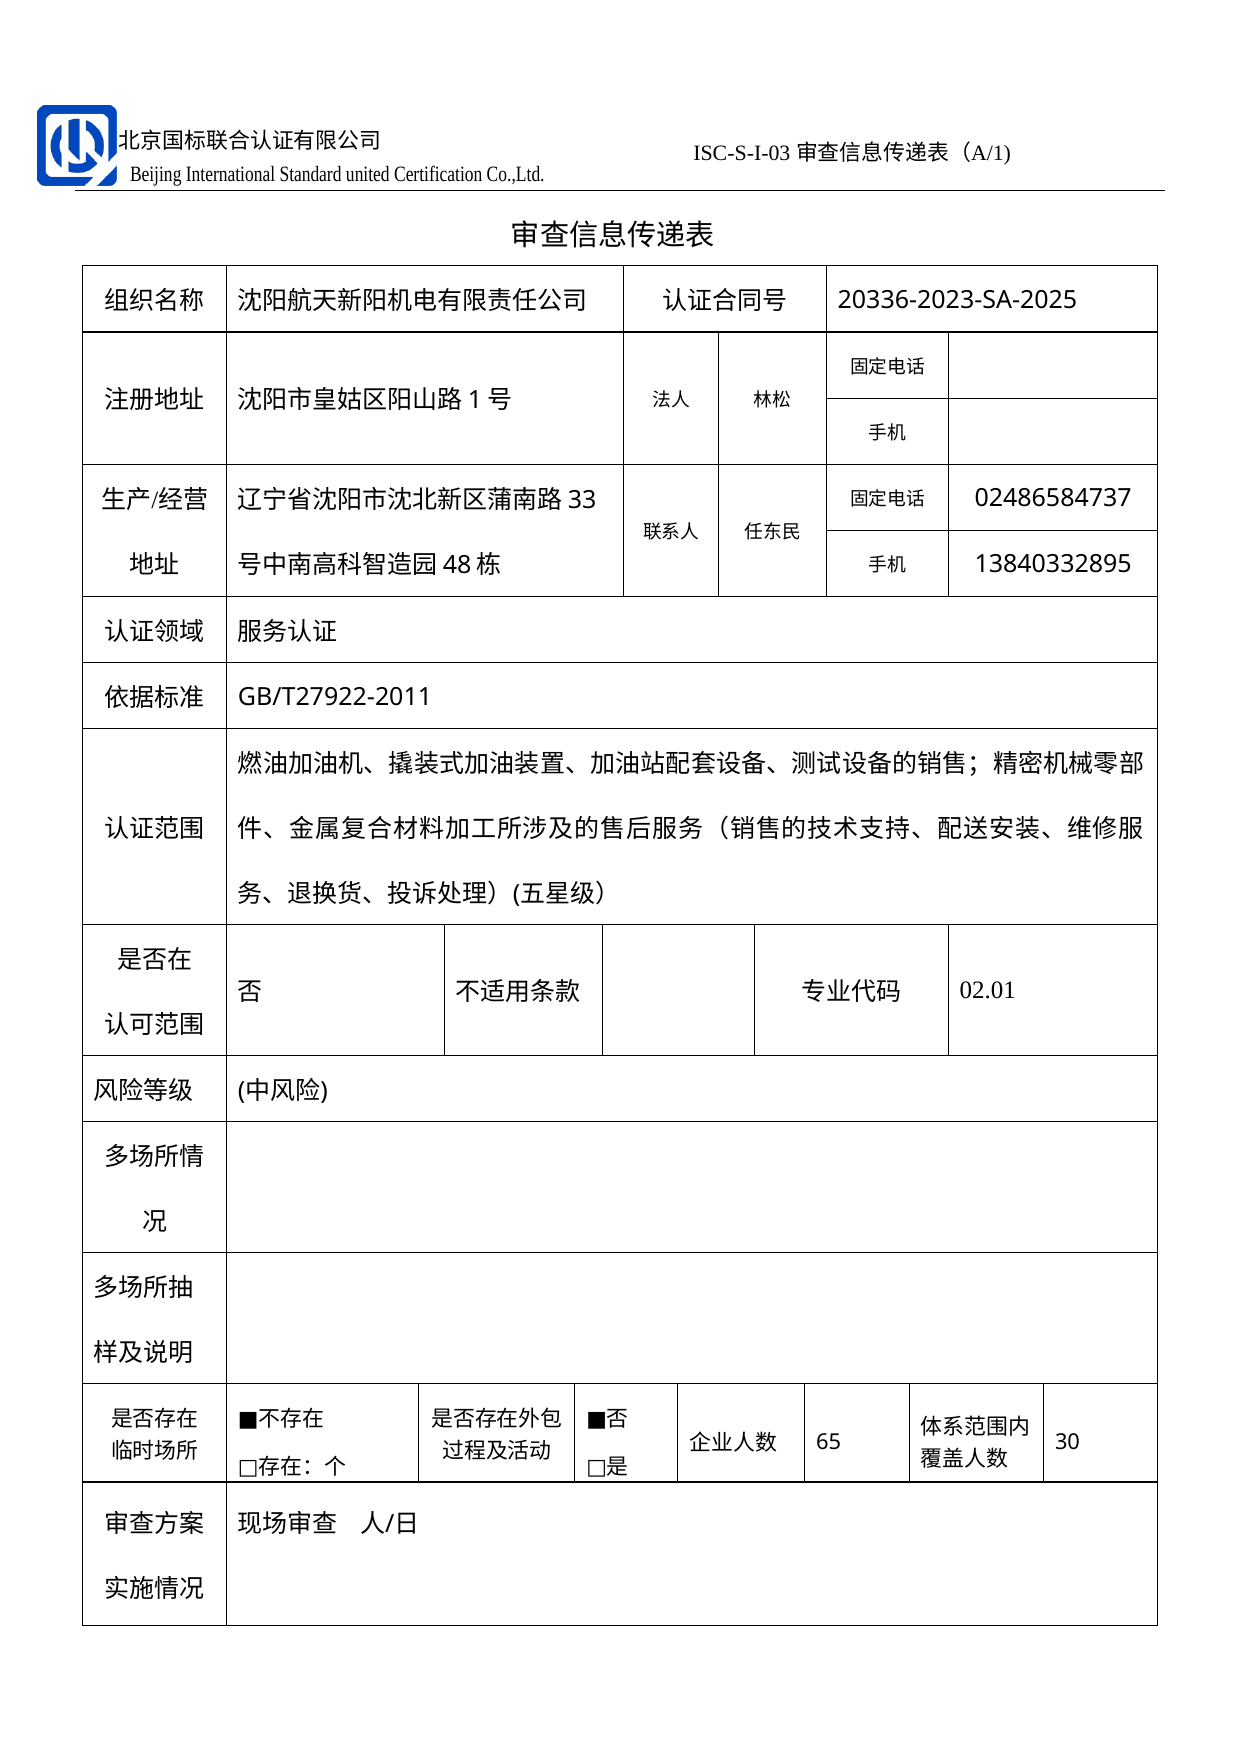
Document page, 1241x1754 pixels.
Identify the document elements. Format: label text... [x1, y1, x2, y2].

table_cell 是否存在外包 过程及活动 [419, 1384, 574, 1481]
table_cell [227, 1122, 1157, 1252]
table_cell 辽宁省沈阳市沈北新区蒲南路33号中南高科智造园48栋 [227, 465, 623, 596]
table_cell 是否在 认可范围 [83, 925, 226, 1055]
table_cell 生产/经营地址 [83, 465, 226, 596]
table_cell 多场所情况 [83, 1122, 226, 1252]
table_cell ■否 □是 [575, 1384, 677, 1481]
table_cell 企业人数 [678, 1384, 804, 1481]
table_header 20336-2023-SA-2025 [827, 266, 1157, 331]
table_cell 注册地址 [83, 333, 226, 463]
table_header 组织名称 [83, 266, 226, 331]
table_cell 林松 [719, 333, 826, 463]
table_cell [949, 333, 1157, 397]
table_cell 02.01 [949, 925, 1157, 1055]
table_cell 燃油加油机、撬装式加油装置、加油站配套设备、测试设备的销售；精密机械零部件、金属复合材料加工所涉及的售后服务（销售的技术支持、配送安装、维修服务、退换货、投诉处理）(五星级） [227, 729, 1157, 924]
table_cell 沈阳市皇姑区阳山路1号 [227, 333, 623, 463]
table_cell 服务认证 [227, 597, 1157, 662]
table_cell 法人 [624, 333, 718, 463]
table_cell 否 [227, 925, 444, 1055]
table_cell 风险等级 [83, 1056, 226, 1121]
table_cell 认证领域 [83, 597, 226, 662]
table_cell 固定电话 [827, 333, 948, 397]
table_cell 是否存在 临时场所 [83, 1384, 226, 1481]
table_cell [603, 925, 754, 1055]
table_cell [227, 1253, 1157, 1383]
table_cell [949, 399, 1157, 463]
text 审查信息传递表 [75, 200, 1165, 265]
table_cell 任东民 [719, 465, 826, 596]
table_cell 联系人 [624, 465, 718, 596]
table_cell 不适用条款 [445, 925, 602, 1055]
table_cell 依据标准 [83, 663, 226, 728]
table_cell 体系范围内覆盖人数 [910, 1384, 1043, 1481]
table_cell 固定电话 [827, 465, 948, 529]
table_cell GB/T27922-2011 [227, 663, 1157, 728]
table_cell 手机 [827, 399, 948, 463]
table_cell 专业代码 [755, 925, 948, 1055]
table_cell 65 [805, 1384, 909, 1481]
table_header 沈阳航天新阳机电有限责任公司 [227, 266, 623, 331]
table_cell 13840332895 [949, 531, 1157, 596]
table_cell (中风险) [227, 1056, 1157, 1121]
table_cell 手机 [827, 531, 948, 596]
table_header 认证合同号 [624, 266, 826, 331]
table_cell 30 [1044, 1384, 1157, 1481]
table_cell 认证范围 [83, 729, 226, 924]
table_cell 02486584737 [949, 465, 1157, 529]
table_cell 审查方案实施情况 [83, 1483, 226, 1625]
picture [37, 105, 117, 186]
table_cell 多场所抽 样及说明 [83, 1253, 226, 1383]
table_cell ■不存在 □存在：个 [227, 1384, 418, 1481]
